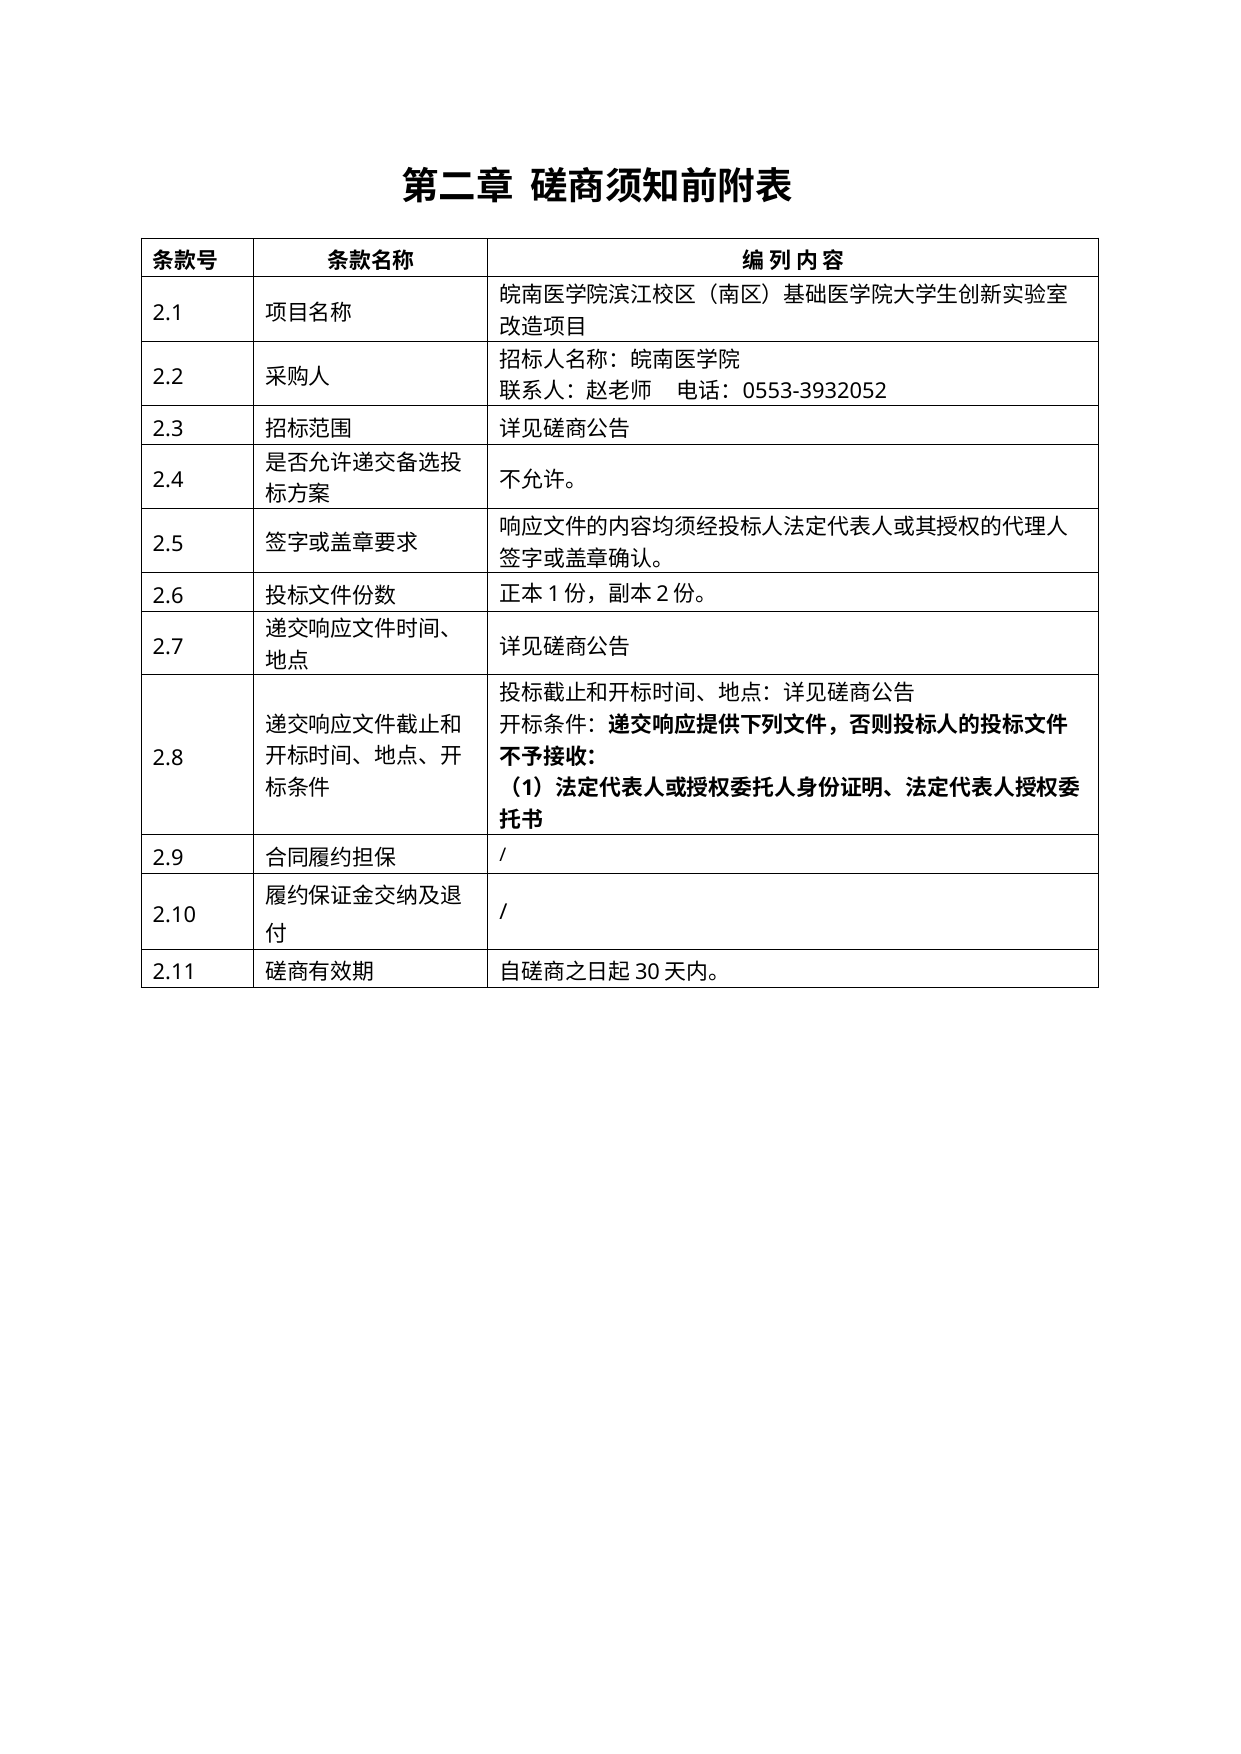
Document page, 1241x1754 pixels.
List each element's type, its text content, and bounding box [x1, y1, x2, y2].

table_cell 投标截止和开标时间、地点：详见磋商公告 开标条件：递交响应提供下列文件，否则投标人的投标文件不予接收： （1）法定代表人或授权委托人身份证明、法定代表人授权委托书 [488, 675, 1098, 834]
table_cell 采购人 [254, 342, 487, 405]
table_cell 2.4 [142, 445, 253, 508]
table_cell 2.10 [142, 874, 253, 948]
table_cell 2.8 [142, 675, 253, 834]
table_cell 磋商有效期 [254, 950, 487, 987]
table_cell 合同履约担保 [254, 835, 487, 872]
table_cell 签字或盖章要求 [254, 509, 487, 572]
table_cell 招标人名称：皖南医学院 联系人：赵老师 电话：0553-3932052 [488, 342, 1098, 405]
table_cell 响应文件的内容均须经投标人法定代表人或其授权的代理人签字或盖章确认。 [488, 509, 1098, 572]
table_cell 2.1 [142, 277, 253, 341]
table_cell 2.11 [142, 950, 253, 987]
subtitle 第二章 磋商须知前附表 [175, 156, 1065, 211]
table_cell 详见磋商公告 [488, 406, 1098, 443]
table_cell 投标文件份数 [254, 573, 487, 611]
table_cell 皖南医学院滨江校区（南区）基础医学院大学生创新实验室改造项目 [488, 277, 1098, 341]
table_cell / [488, 835, 1098, 872]
table_header 条款名称 [254, 239, 487, 276]
table_cell 2.2 [142, 342, 253, 405]
table_header 条款号 [142, 239, 253, 276]
table_cell 递交响应文件截止和开标时间、地点、开标条件 [254, 675, 487, 834]
table_cell 履约保证金交纳及退付 [254, 874, 487, 948]
table_cell 2.9 [142, 835, 253, 872]
table_header 编 列 内 容 [488, 239, 1098, 276]
table_cell 项目名称 [254, 277, 487, 341]
table_cell 2.3 [142, 406, 253, 443]
table_cell 自磋商之日起30天内。 [488, 950, 1098, 987]
table_cell 是否允许递交备选投标方案 [254, 445, 487, 508]
table_cell 详见磋商公告 [488, 612, 1098, 674]
table_cell 正本1份，副本2份。 [488, 573, 1098, 611]
table_cell 递交响应文件时间、地点 [254, 612, 487, 674]
table_cell 不允许。 [488, 445, 1098, 508]
table_cell 2.5 [142, 509, 253, 572]
table_cell 招标范围 [254, 406, 487, 443]
table_cell 2.6 [142, 573, 253, 611]
table_cell 2.7 [142, 612, 253, 674]
table_cell / [488, 874, 1098, 948]
